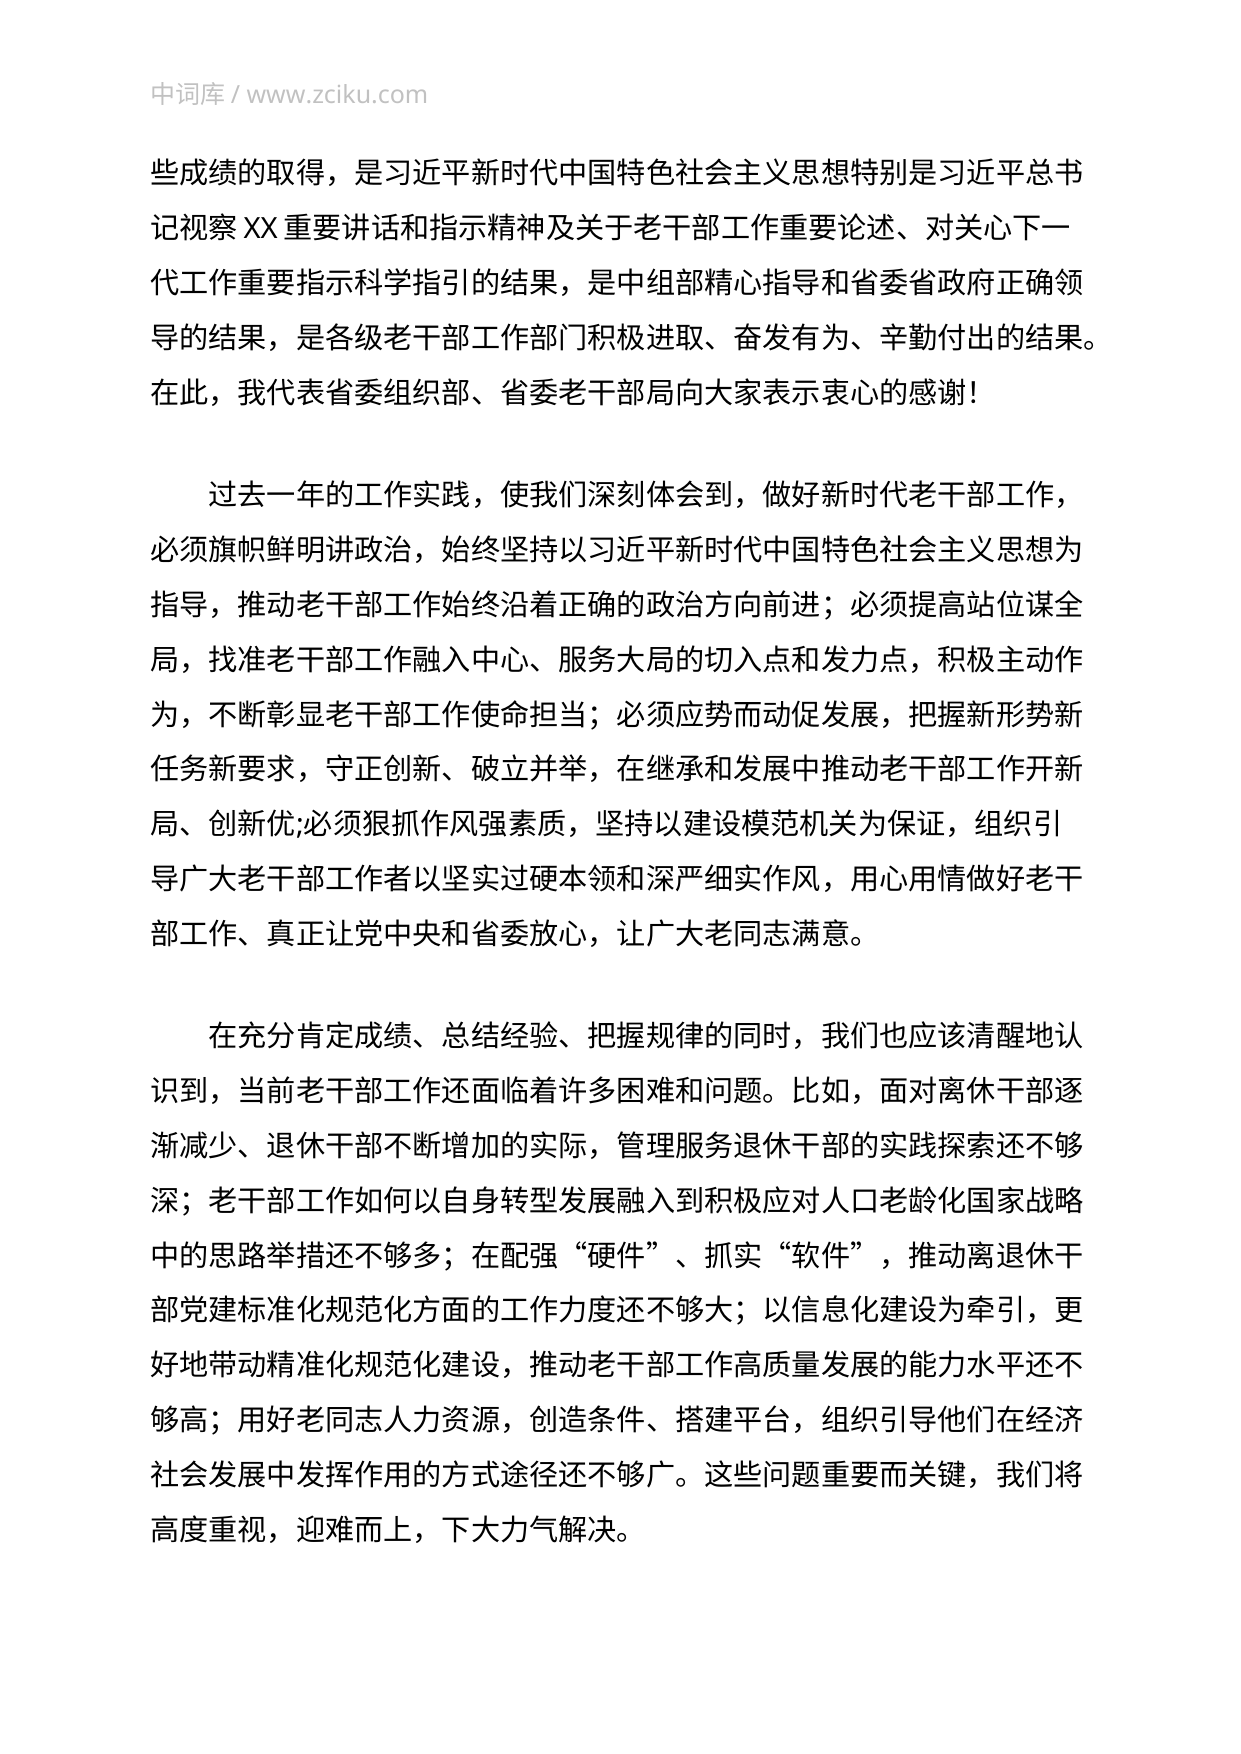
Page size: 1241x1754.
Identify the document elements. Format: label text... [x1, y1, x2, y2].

text 过去一年的工作实践，使我们深刻体会到，做好新时代老干部工作，必须旗帜鲜明讲政治，始终坚持以习近平新时代中国特色社会主义思想为指导，推动老干部工作始终沿着正确的政治方向前进；必须提高站位谋全局，找准老干部工作融入中心、服务大局的切入点和发力点，积极主动作为，不断彰显老干部工作使命担当；必须应势而动促发展，把握新形势新任务新要求，守正创新、破立并举，在继承和发展中推动老干部工作开新局、创新优;必须狠抓作风强素质，坚持以建设模范机关为保证，组织引导广大老干部工作者以坚实过硬本领和深严细实作风，用心用情做好老干部工作、真正让党中央和省委放心，让广大老同志满意。 [150, 471, 1090, 953]
text 在充分肯定成绩、总结经验、把握规律的同时，我们也应该清醒地认识到，当前老干部工作还面临着许多困难和问题。比如，面对离休干部逐渐减少、退休干部不断增加的实际，管理服务退休干部的实践探索还不够深；老干部工作如何以自身转型发展融入到积极应对人口老龄化国家战略中的思路举措还不够多；在配强“硬件”、抓实“软件”，推动离退休干部党建标准化规范化方面的工作力度还不够大；以信息化建设为牵引，更好地带动精准化规范化建设，推动老干部工作高质量发展的能力水平还不够高；用好老同志人力资源，创造条件、搭建平台，组织引导他们在经济社会发展中发挥作用的方式途径还不够广。这些问题重要而关键，我们将高度重视，迎难而上，下大力气解决。 [150, 1012, 1090, 1549]
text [150, 150, 1090, 412]
